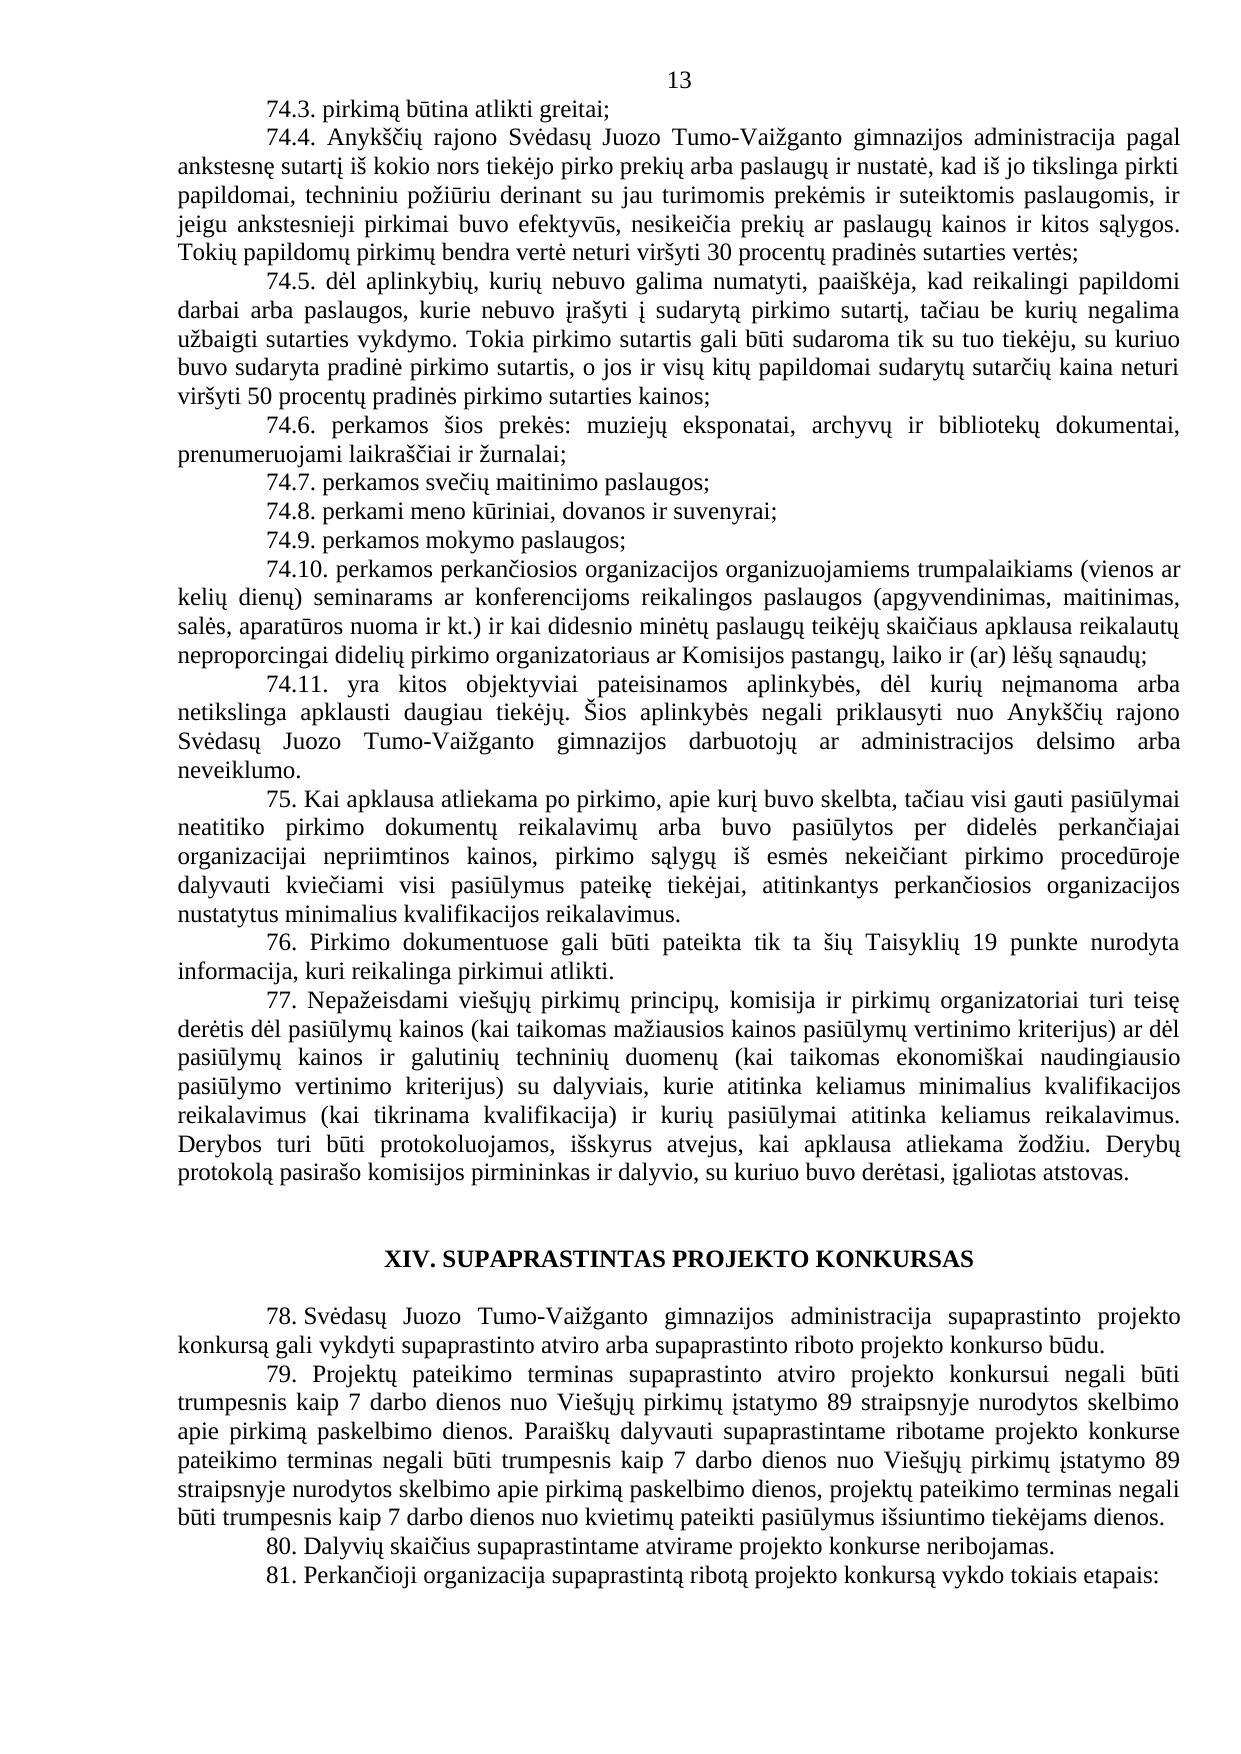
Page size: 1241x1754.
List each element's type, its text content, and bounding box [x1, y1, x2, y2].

text 74.5. dėl aplinkybių, kurių nebuvo galima numatyti, paaiškėja, kad reikalingi papildomi darbai arba paslaugos, kurie nebuvo įrašyti į sudarytą pirkimo sutartį, tačiau be kurių negalima užbaigti sutarties vykdymo. Tokia pirkimo sutartis gali būti sudaroma tik su tuo tiekėju, su kuriuo buvo sudaryta pradinė pirkimo sutartis, o jos ir visų kitų papildomai sudarytų sutarčių kaina neturi viršyti 50 procentų pradinės pirkimo sutarties kainos; [177, 266, 1181, 410]
text 74.8. perkami meno kūriniai, dovanos ir suvenyrai; [177, 496, 1181, 525]
text 74.6. perkamos šios prekės: muziejų eksponatai, archyvų ir bibliotekų dokumentai, prenumeruojami laikraščiai ir žurnalai; [177, 410, 1181, 467]
text 79. Projektų pateikimo terminas supaprastinto atviro projekto konkursui negali būti trumpesnis kaip 7 darbo dienos nuo Viešųjų pirkimų įstatymo 89 straipsnyje nurodytos skelbimo apie pirkimą paskelbimo dienos. Paraiškų dalyvauti supaprastintame ribotame projekto konkurse pateikimo terminas negali būti trumpesnis kaip 7 darbo dienos nuo Viešųjų pirkimų įstatymo 89 straipsnyje nurodytos skelbimo apie pirkimą paskelbimo dienos, projektų pateikimo terminas negali būti trumpesnis kaip 7 darbo dienos nuo kvietimų pateikti pasiūlymus išsiuntimo tiekėjams dienos. [177, 1359, 1181, 1531]
text 74.3. pirkimą būtina atlikti greitai; [177, 94, 1181, 122]
text 74.11. yra kitos objektyviai pateisinamos aplinkybės, dėl kurių neįmanoma arba netikslinga apklausti daugiau tiekėjų. Šios aplinkybės negali priklausyti nuo Anykščių rajono Svėdasų Juozo Tumo-Vaižganto gimnazijos darbuotojų ar administracijos delsimo arba neveiklumo. [177, 669, 1181, 784]
text 74.7. perkamos svečių maitinimo paslaugos; [177, 467, 1181, 496]
text 74.4. Anykščių rajono Svėdasų Juozo Tumo-Vaižganto gimnazijos administracija pagal ankstesnę sutartį iš kokio nors tiekėjo pirko prekių arba paslaugų ir nustatė, kad iš jo tikslinga pirkti papildomai, techniniu požiūriu derinant su jau turimomis prekėmis ir suteiktomis paslaugomis, ir jeigu ankstesnieji pirkimai buvo efektyvūs, nesikeičia prekių ar paslaugų kainos ir kitos sąlygos. Tokių papildomų pirkimų bendra vertė neturi viršyti 30 procentų pradinės sutarties vertės; [177, 122, 1181, 266]
text 80. Dalyvių skaičius supaprastintame atvirame projekto konkurse neribojamas. [177, 1531, 1181, 1560]
text 74.9. perkamos mokymo paslaugos; [177, 525, 1181, 554]
text 76. Pirkimo dokumentuose gali būti pateikta tik ta šių Taisyklių 19 punkte nurodyta informacija, kuri reikalinga pirkimui atlikti. [177, 927, 1181, 985]
text XIV. SUPAPRASTINTAS PROJEKTO KONKURSAS [177, 1244, 1181, 1272]
text 78. Svėdasų Juozo Tumo-Vaižganto gimnazijos administracija supaprastinto projekto konkursą gali vykdyti supaprastinto atviro arba supaprastinto riboto projekto konkurso būdu. [177, 1301, 1181, 1359]
subtitle 74.10. perkamos perkančiosios organizacijos organizuojamiems trumpalaikiams (vienos ar kelių dienų) seminarams ar konferencijoms reikalingos paslaugos (apgyvendinimas, maitinimas, salės, aparatūros nuoma ir kt.) ir kai didesnio minėtų paslaugų teikėjų skaičiaus apklausa reikalautų neproporcingai didelių pirkimo organizatoriaus ar Komisijos pastangų, laiko ir (ar) lėšų sąnaudų; [177, 554, 1181, 669]
text 77. Nepažeisdami viešųjų pirkimų principų, komisija ir pirkimų organizatoriai turi teisę derėtis dėl pasiūlymų kainos (kai taikomas mažiausios kainos pasiūlymų vertinimo kriterijus) ar dėl pasiūlymų kainos ir galutinių techninių duomenų (kai taikomas ekonomiškai naudingiausio pasiūlymo vertinimo kriterijus) su dalyviais, kurie atitinka keliamus minimalius kvalifikacijos reikalavimus (kai tikrinama kvalifikacija) ir kurių pasiūlymai atitinka keliamus reikalavimus. Derybos turi būti protokoluojamos, išskyrus atvejus, kai apklausa atliekama žodžiu. Derybų protokolą pasirašo komisijos pirmininkas ir dalyvio, su kuriuo buvo derėtasi, įgaliotas atstovas. [177, 985, 1181, 1186]
text 81. Perkančioji organizacija supaprastintą ribotą projekto konkursą vykdo tokiais etapais: [177, 1560, 1181, 1589]
text 75. Kai apklausa atliekama po pirkimo, apie kurį buvo skelbta, tačiau visi gauti pasiūlymai neatitiko pirkimo dokumentų reikalavimų arba buvo pasiūlytos per didelės perkančiajai organizacijai nepriimtinos kainos, pirkimo sąlygų iš esmės nekeičiant pirkimo procedūroje dalyvauti kviečiami visi pasiūlymus pateikę tiekėjai, atitinkantys perkančiosios organizacijos nustatytus minimalius kvalifikacijos reikalavimus. [177, 784, 1181, 927]
